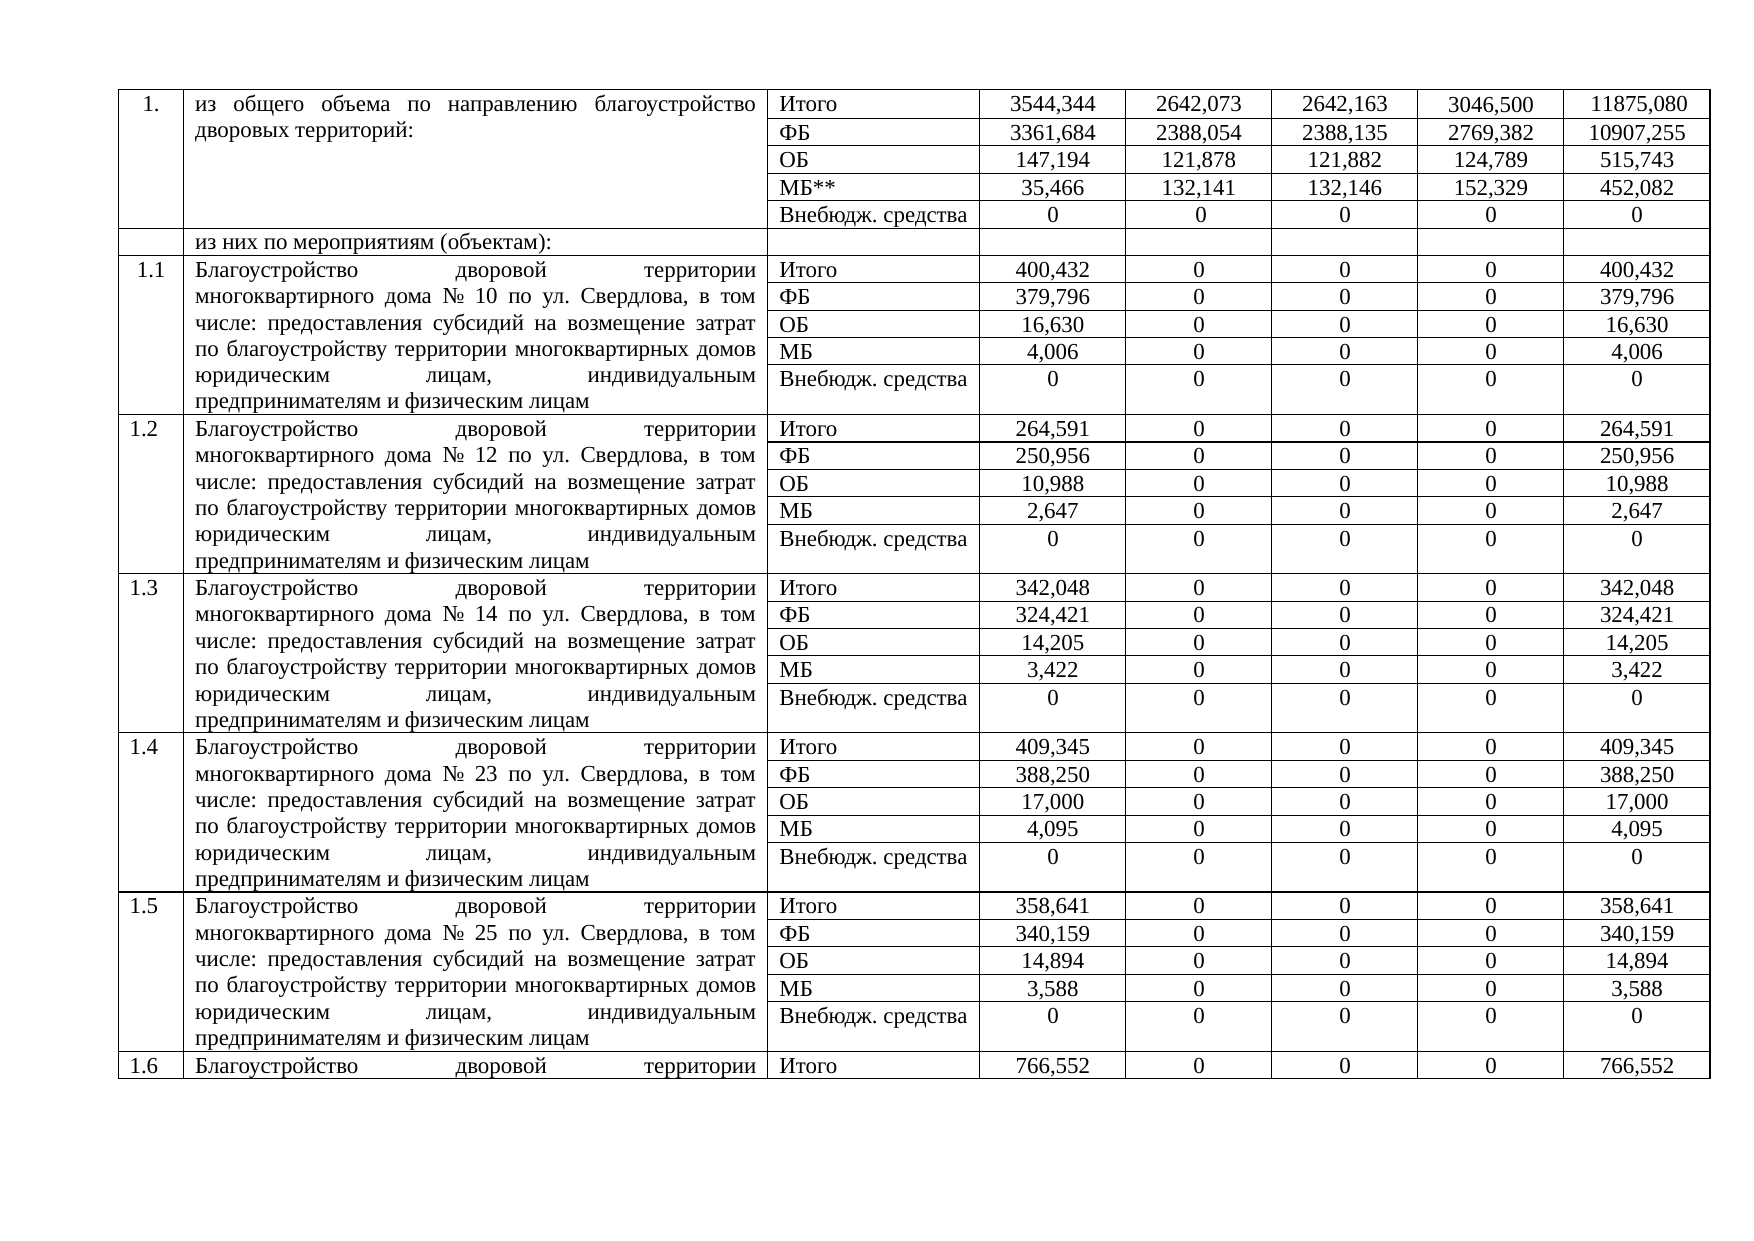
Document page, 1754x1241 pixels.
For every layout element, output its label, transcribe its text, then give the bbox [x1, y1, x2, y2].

table_cell 2388,054 [1126, 119, 1271, 145]
table_cell МБ [768, 497, 979, 523]
table_cell 0 [1272, 843, 1417, 891]
table_cell 766,552 [1564, 1052, 1709, 1078]
table_cell 0 [1564, 1002, 1709, 1051]
table_cell 121,878 [1126, 146, 1271, 173]
table_cell 2642,073 [1126, 90, 1271, 118]
table_cell [119, 229, 183, 255]
table_cell 152,329 [1418, 174, 1563, 200]
table_cell ФБ [768, 119, 979, 145]
table_cell 124,789 [1418, 146, 1563, 173]
table_cell 14,205 [1564, 629, 1709, 655]
table_cell 0 [1272, 311, 1417, 337]
table_cell 3361,684 [980, 119, 1125, 145]
table_cell 0 [1272, 574, 1417, 601]
table_cell ОБ [768, 788, 979, 814]
table_cell 0 [1272, 256, 1417, 282]
table_cell Благоустройство дворовой территории многоквартирного дома № 23 по ул. Свердлова, в том числе: предоставления субсидий на возмещение затрат по благоустройству территории многоквартирных домов юридическим лицам, индивидуальным предпринимателям и физическим лицам [184, 733, 767, 891]
table_cell 0 [1272, 975, 1417, 1001]
table_cell 0 [1418, 415, 1563, 441]
table_cell Благоустройство дворовой территории многоквартирного дома № 12 по ул. Свердлова, в том числе: предоставления субсидий на возмещение затрат по благоустройству территории многоквартирных домов юридическим лицам, индивидуальным предпринимателям и физическим лицам [184, 415, 767, 573]
table_cell ОБ [768, 629, 979, 655]
table_cell 10,988 [1564, 470, 1709, 496]
table_cell 379,796 [980, 283, 1125, 309]
table_cell 3,588 [1564, 975, 1709, 1001]
table_cell 0 [1272, 947, 1417, 974]
table_cell 3544,344 [980, 90, 1125, 118]
table_cell 324,421 [1564, 602, 1709, 628]
table_cell 342,048 [1564, 574, 1709, 601]
table_cell 0 [1564, 525, 1709, 573]
table_cell 4,006 [980, 338, 1125, 364]
table_cell 0 [1272, 497, 1417, 523]
table_cell 358,641 [980, 893, 1125, 919]
table_cell ФБ [768, 761, 979, 787]
table_cell 409,345 [1564, 733, 1709, 760]
table_cell Благоустройство дворовой территории многоквартирного дома № 25 по ул. Свердлова, в том числе: предоставления субсидий на возмещение затрат по благоустройству территории многоквартирных домов юридическим лицам, индивидуальным предпринимателям и физическим лицам [184, 893, 767, 1051]
table_cell 379,796 [1564, 283, 1709, 309]
table_cell 766,552 [980, 1052, 1125, 1078]
table_cell 0 [1272, 201, 1417, 227]
table_cell 340,159 [980, 920, 1125, 946]
table_cell 0 [1418, 443, 1563, 469]
table_cell Внебюдж. средства [768, 365, 979, 414]
table_cell 0 [1418, 311, 1563, 337]
table_cell 0 [1126, 684, 1271, 732]
table_cell 400,432 [980, 256, 1125, 282]
table_cell 0 [980, 365, 1125, 414]
table_cell 3,422 [1564, 656, 1709, 683]
table_cell 0 [1418, 788, 1563, 814]
table_cell 515,743 [1564, 146, 1709, 173]
table_cell 250,956 [1564, 443, 1709, 469]
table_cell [184, 1052, 767, 1078]
table_cell из них по мероприятиям (объектам): [184, 229, 767, 255]
table_cell 2642,163 [1272, 90, 1417, 118]
table_cell 0 [1126, 574, 1271, 601]
table_cell 0 [1418, 338, 1563, 364]
table_cell 10907,255 [1564, 119, 1709, 145]
table_cell 147,194 [980, 146, 1125, 173]
table_cell 1.5 [119, 893, 183, 1051]
table_cell 4,006 [1564, 338, 1709, 364]
table_cell МБ** [768, 174, 979, 200]
table_cell 0 [1418, 733, 1563, 760]
table_cell Внебюдж. средства [768, 843, 979, 891]
table_cell МБ [768, 338, 979, 364]
table_cell 0 [1418, 761, 1563, 787]
table_cell Внебюдж. средства [768, 684, 979, 732]
table_cell 0 [1126, 733, 1271, 760]
table_cell ОБ [768, 947, 979, 974]
table_cell 0 [1418, 629, 1563, 655]
table_cell ФБ [768, 283, 979, 309]
table_cell ФБ [768, 920, 979, 946]
table_cell 0 [1272, 733, 1417, 760]
table_cell 0 [1272, 1002, 1417, 1051]
table_cell 0 [1418, 470, 1563, 496]
table_cell 0 [1418, 843, 1563, 891]
table_cell Благоустройство дворовой территории многоквартирного дома № 14 по ул. Свердлова, в том числе: предоставления субсидий на возмещение затрат по благоустройству территории многоквартирных домов юридическим лицам, индивидуальным предпринимателям и физическим лицам [184, 574, 767, 732]
table_cell 4,095 [1564, 816, 1709, 842]
table_cell 0 [1126, 525, 1271, 573]
table_cell 0 [1126, 443, 1271, 469]
table_cell 1.2 [119, 415, 183, 573]
table_cell 10,988 [980, 470, 1125, 496]
table_cell [1272, 229, 1417, 255]
table_cell ОБ [768, 146, 979, 173]
table_cell 3,588 [980, 975, 1125, 1001]
table_cell Итого [768, 415, 979, 441]
table_cell 0 [1126, 761, 1271, 787]
table_cell 35,466 [980, 174, 1125, 200]
table_cell 0 [980, 684, 1125, 732]
table_cell 264,591 [980, 415, 1125, 441]
table_cell 16,630 [1564, 311, 1709, 337]
table_cell Благоустройство дворовой территории многоквартирного дома № 10 по ул. Свердлова, в том числе: предоставления субсидий на возмещение затрат по благоустройству территории многоквартирных домов юридическим лицам, индивидуальным предпринимателям и физическим лицам [184, 256, 767, 414]
table_cell 0 [1126, 947, 1271, 974]
table_cell 0 [980, 843, 1125, 891]
table_cell 0 [1126, 470, 1271, 496]
table_cell 0 [1126, 283, 1271, 309]
table_cell 14,894 [980, 947, 1125, 974]
table_cell 3,422 [980, 656, 1125, 683]
table_cell 14,205 [980, 629, 1125, 655]
table_cell 0 [1272, 415, 1417, 441]
table_cell 0 [1272, 338, 1417, 364]
table_cell 0 [1564, 201, 1709, 227]
table_cell 0 [1418, 947, 1563, 974]
table_cell 0 [1126, 656, 1271, 683]
table_cell 14,894 [1564, 947, 1709, 974]
table_cell 121,882 [1272, 146, 1417, 173]
table_cell 0 [1418, 574, 1563, 601]
table_cell Итого [768, 90, 979, 118]
table_cell 1.6 [119, 1052, 183, 1078]
table_cell 0 [1126, 1052, 1271, 1078]
table_cell 2,647 [980, 497, 1125, 523]
table_cell Итого [768, 574, 979, 601]
table_cell 0 [1418, 201, 1563, 227]
table_cell 264,591 [1564, 415, 1709, 441]
table_cell 0 [1272, 470, 1417, 496]
table_cell 16,630 [980, 311, 1125, 337]
table_cell 1.4 [119, 733, 183, 891]
table_cell 0 [1126, 816, 1271, 842]
table_cell 0 [1418, 656, 1563, 683]
table_cell 409,345 [980, 733, 1125, 760]
table_cell 3046,500 [1418, 90, 1563, 118]
table_cell 0 [1126, 311, 1271, 337]
table_cell 342,048 [980, 574, 1125, 601]
table_cell из общего объема по направлению благоустройство дворовых территорий: [184, 90, 767, 227]
table_cell 0 [1272, 602, 1417, 628]
table_cell 0 [1272, 525, 1417, 573]
table_cell 0 [1272, 920, 1417, 946]
table_cell 0 [1126, 893, 1271, 919]
table_cell 17,000 [1564, 788, 1709, 814]
table_cell 0 [1126, 256, 1271, 282]
table_cell 0 [1272, 283, 1417, 309]
table_cell 132,146 [1272, 174, 1417, 200]
table_cell [1564, 229, 1709, 255]
table_cell 0 [1418, 525, 1563, 573]
table_cell 0 [1272, 656, 1417, 683]
table_cell Внебюдж. средства [768, 1002, 979, 1051]
table_cell МБ [768, 975, 979, 1001]
table_cell 2388,135 [1272, 119, 1417, 145]
table_cell 0 [980, 201, 1125, 227]
table_cell 452,082 [1564, 174, 1709, 200]
table_cell 324,421 [980, 602, 1125, 628]
table_cell 0 [1418, 816, 1563, 842]
table_cell 1.3 [119, 574, 183, 732]
table_cell 0 [1418, 602, 1563, 628]
table_cell 4,095 [980, 816, 1125, 842]
table_cell 0 [1418, 365, 1563, 414]
table_cell 0 [980, 1002, 1125, 1051]
table_cell 0 [1126, 338, 1271, 364]
table_cell [1126, 229, 1271, 255]
table_cell 17,000 [980, 788, 1125, 814]
table_cell 0 [1418, 1002, 1563, 1051]
table_cell 0 [1272, 629, 1417, 655]
table_cell 250,956 [980, 443, 1125, 469]
table_cell Итого [768, 256, 979, 282]
table_cell 0 [1418, 283, 1563, 309]
table_cell 0 [980, 525, 1125, 573]
table_cell 0 [1126, 975, 1271, 1001]
table_cell 0 [1418, 1052, 1563, 1078]
table_cell 2769,382 [1418, 119, 1563, 145]
table_cell [980, 229, 1125, 255]
table_cell 0 [1272, 443, 1417, 469]
table_cell 2,647 [1564, 497, 1709, 523]
table_cell 340,159 [1564, 920, 1709, 946]
table_cell ФБ [768, 443, 979, 469]
table_cell 0 [1272, 365, 1417, 414]
table_cell Внебюдж. средства [768, 201, 979, 227]
table_cell 1.1 [119, 256, 183, 414]
table_cell 0 [1272, 788, 1417, 814]
table_cell 0 [1126, 1002, 1271, 1051]
table_cell Итого [768, 1052, 979, 1078]
table_cell МБ [768, 816, 979, 842]
table_cell 0 [1272, 684, 1417, 732]
table_cell 0 [1272, 816, 1417, 842]
table_cell 0 [1418, 684, 1563, 732]
table_cell 132,141 [1126, 174, 1271, 200]
table_cell 0 [1418, 256, 1563, 282]
table_cell 358,641 [1564, 893, 1709, 919]
table_cell ОБ [768, 311, 979, 337]
table_cell 0 [1564, 843, 1709, 891]
table_cell 0 [1272, 761, 1417, 787]
table_cell 400,432 [1564, 256, 1709, 282]
table_cell 0 [1126, 843, 1271, 891]
table_cell 1. [119, 90, 183, 227]
table_cell 0 [1272, 1052, 1417, 1078]
table_cell 0 [1126, 920, 1271, 946]
table_cell 388,250 [1564, 761, 1709, 787]
table_cell 0 [1418, 975, 1563, 1001]
table_cell 0 [1564, 684, 1709, 732]
table_cell Внебюдж. средства [768, 525, 979, 573]
table_cell 0 [1272, 893, 1417, 919]
table_cell 388,250 [980, 761, 1125, 787]
table_cell 11875,080 [1564, 90, 1709, 118]
table_cell Итого [768, 893, 979, 919]
table_cell 0 [1126, 788, 1271, 814]
table_cell ОБ [768, 470, 979, 496]
table_cell 0 [1126, 201, 1271, 227]
table_cell 0 [1126, 629, 1271, 655]
table_cell ФБ [768, 602, 979, 628]
table_cell МБ [768, 656, 979, 683]
table_cell 0 [1126, 497, 1271, 523]
table_cell 0 [1564, 365, 1709, 414]
table_cell Итого [768, 733, 979, 760]
table_cell 0 [1126, 365, 1271, 414]
table_cell 0 [1126, 602, 1271, 628]
table_cell [768, 229, 979, 255]
table_cell 0 [1126, 415, 1271, 441]
table_cell 0 [1418, 497, 1563, 523]
table_cell [1418, 229, 1563, 255]
table_cell 0 [1418, 893, 1563, 919]
table_cell 0 [1418, 920, 1563, 946]
